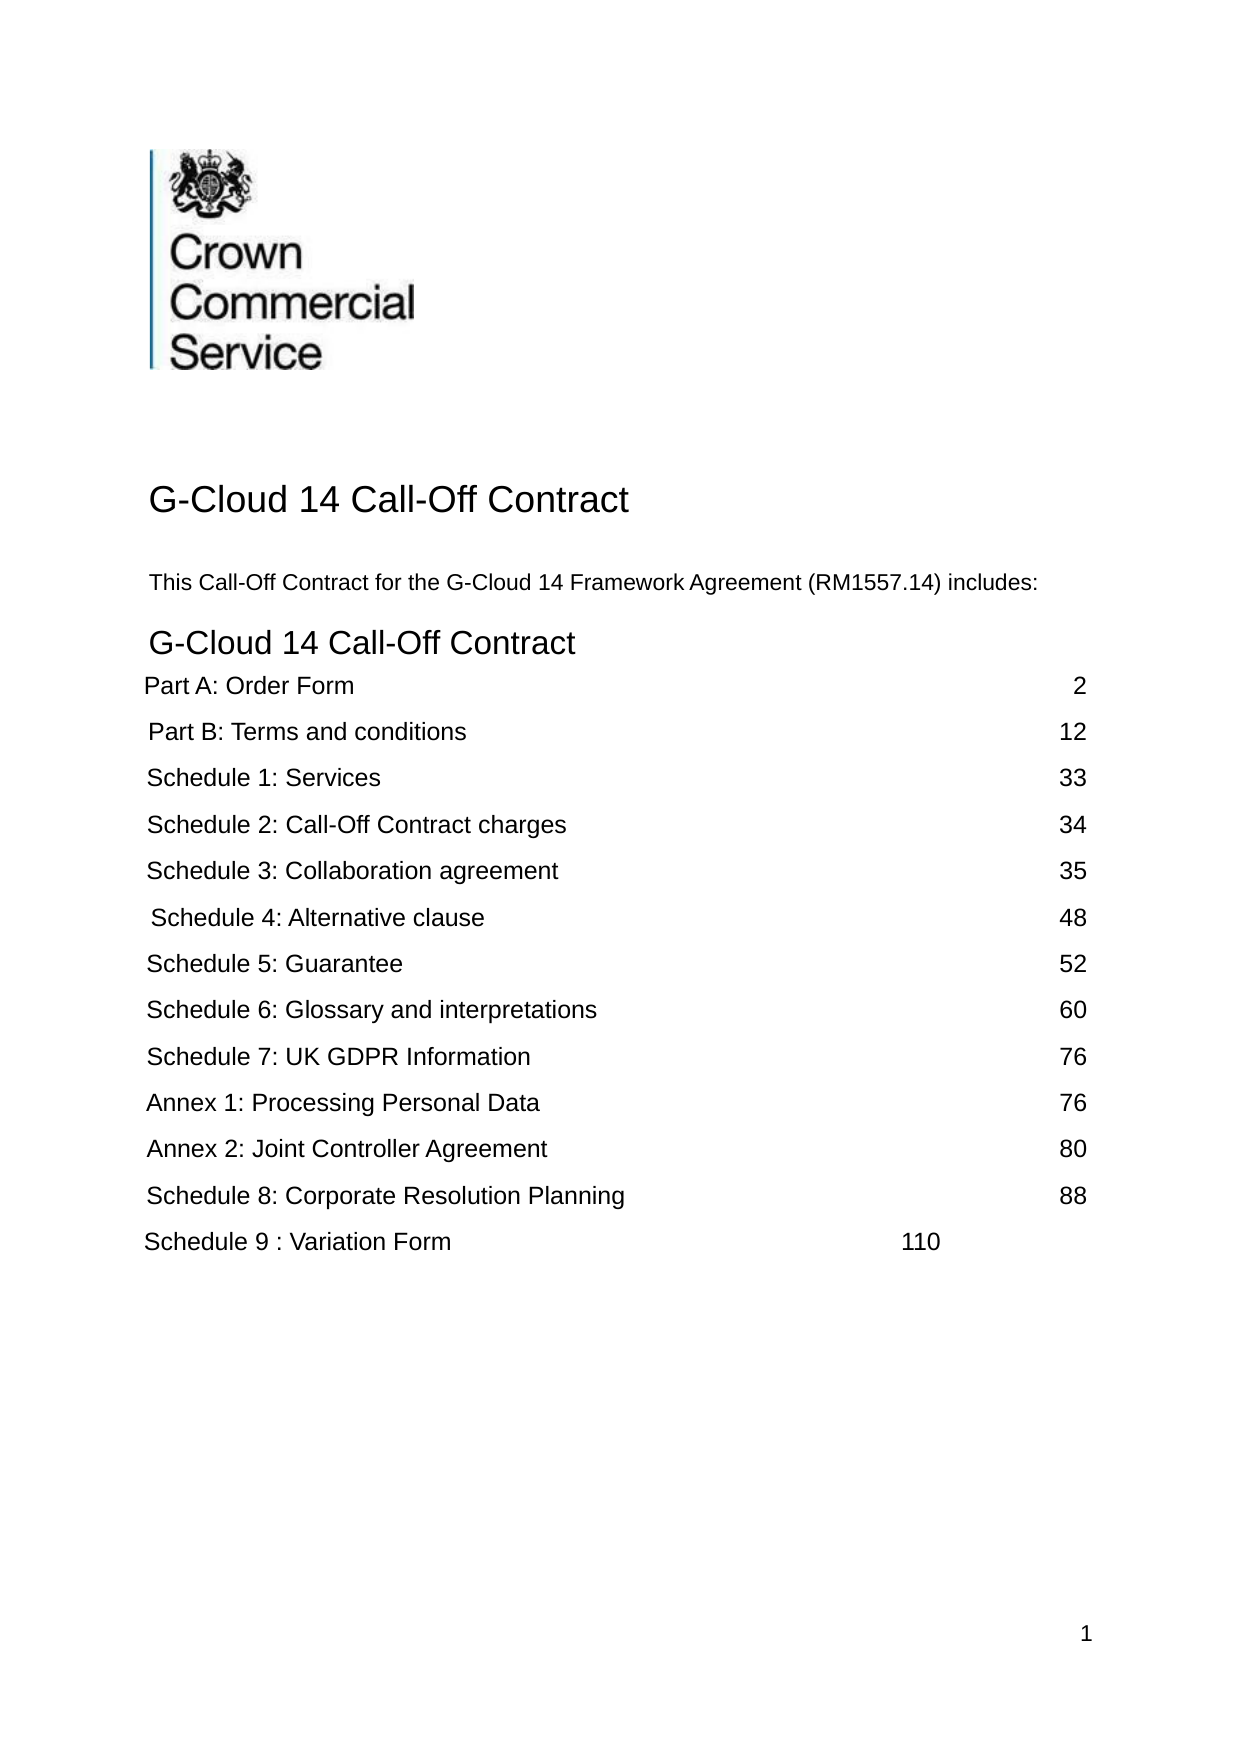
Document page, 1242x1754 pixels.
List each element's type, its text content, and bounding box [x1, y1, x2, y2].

text Schedule 6: Glossary and interpretations 60 [91, 995, 1094, 1024]
text Schedule 3: Collaboration agreement 35 [91, 856, 1094, 885]
text Schedule 4: Alternative clause 48 [91, 902, 1094, 931]
text Schedule 1: Services 33 [91, 763, 1094, 792]
text Annex 1: Processing Personal Data 76 [91, 1088, 1094, 1117]
text Schedule 2: Call-Off Contract charges 34 [91, 810, 1094, 838]
text Schedule 5: Guarantee 52 [91, 949, 1094, 978]
text Part B: Terms and conditions 12 [91, 717, 1094, 746]
text Schedule 9 : Variation Form 110 [91, 1227, 1094, 1256]
text Annex 2: Joint Controller Agreement 80 [91, 1134, 1094, 1163]
subtitle G-Cloud 14 Call-Off Contract [148, 623, 1093, 661]
picture [149, 149, 414, 370]
text Schedule 8: Corporate Resolution Planning 88 [91, 1181, 1094, 1209]
text Part A: Order Form 2 [91, 671, 1094, 699]
subtitle G-Cloud 14 Call-Off Contract [148, 477, 1093, 520]
text Schedule 7: UK GDPR Information 76 [91, 1042, 1094, 1070]
text This Call-Off Contract for the G-Cloud 14 Framework Agreement (RM1557.14) includes: [149, 569, 1091, 595]
